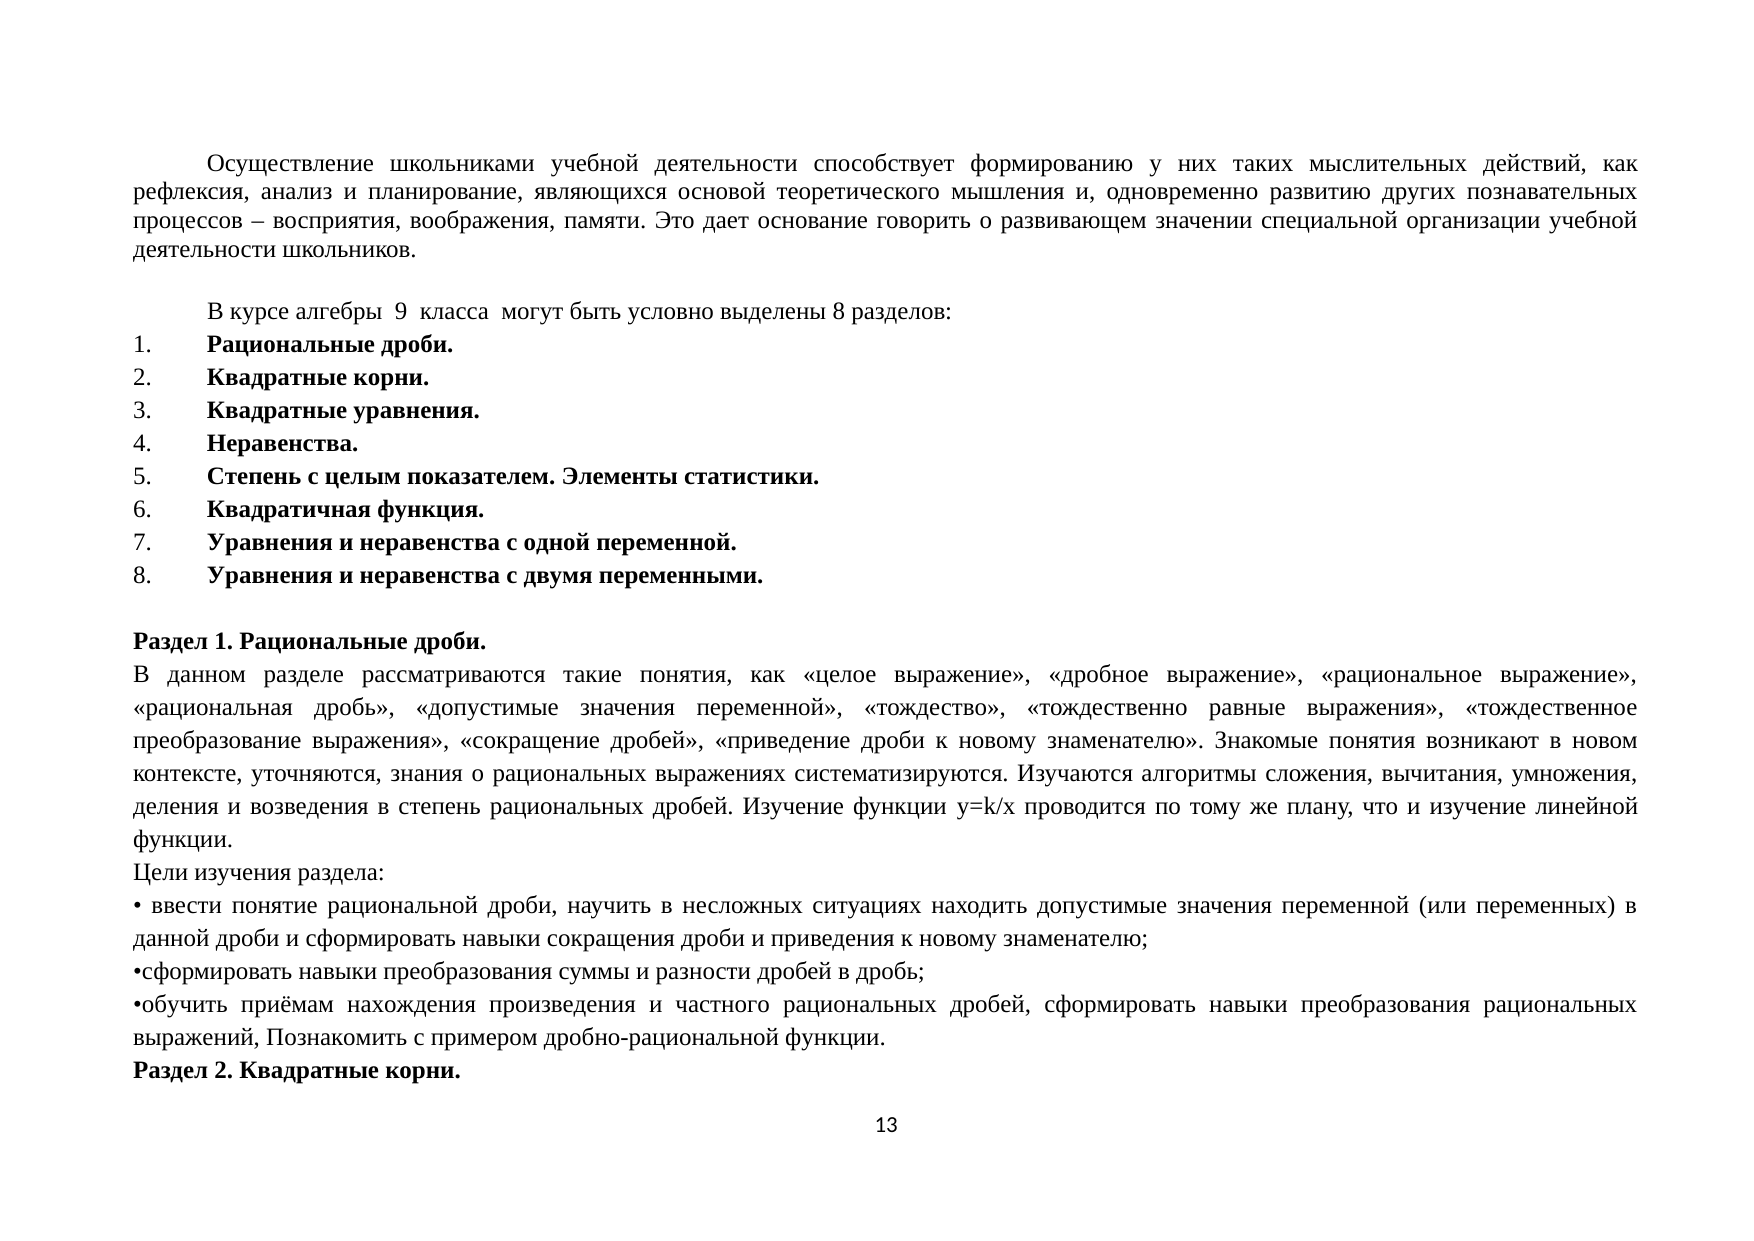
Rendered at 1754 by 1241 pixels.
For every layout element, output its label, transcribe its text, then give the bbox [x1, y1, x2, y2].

list Рациональные дроби. [133, 329, 1639, 357]
text Раздел 2. Квадратные корни. [133, 1055, 1639, 1084]
text •сформировать навыки преобразования суммы и разности дробей в дробь; [133, 956, 1639, 985]
list Уравнения и неравенства с одной переменной. [133, 527, 1639, 556]
list Квадратичная функция. [133, 494, 1639, 523]
list Квадратные корни. [133, 362, 1639, 391]
text В данном разделе рассматриваются такие понятия, как «целое выражение», «дробное выражение», «рациональное выражение», «рациональная дробь», «допустимые значения переменной», «тождество», «тождественно равные выражения», «тождественное преобразование выражения», «сокращение дробей», «приведение дроби к новому знаменателю». Знакомые понятия возникают в новом контексте, уточняются, знания о рациональных выражениях систематизируются. Изучаются алгоритмы сложения, вычитания, умножения, деления и возведения в степень рациональных дробей. Изучение функции y=k/x проводится по тому же плану, что и изучение линейной функции. [133, 659, 1639, 853]
list •обучить приёмам нахождения произведения и частного рациональных дробей, сформировать навыки преобразования рациональных выражений, Познакомить с примером дробно-рациональной функции. [133, 989, 1639, 1051]
text Осуществление школьниками учебной деятельности способствует формированию у них таких мыслительных действий, как рефлексия, анализ и планирование, являющихся основой теоретического мышления и, одновременно развитию других познавательных процессов – восприятия, воображения, памяти. Это дает основание говорить о развивающем значении специальной организации учебной деятельности школьников. [133, 148, 1639, 263]
list Неравенства. [133, 428, 1639, 457]
list Степень с целым показателем. Элементы статистики. [133, 461, 1639, 489]
list Уравнения и неравенства с двумя переменными. [133, 560, 1639, 589]
text Раздел 1. Рациональные дроби. [133, 626, 1639, 655]
text Цели изучения раздела: [133, 857, 1639, 886]
text В курсе алгебры 9 класса могут быть условно выделены 8 разделов: [207, 296, 1639, 324]
text • ввести понятие рациональной дроби, научить в несложных ситуациях находить допустимые значения переменной (или переменных) в данной дроби и сформировать навыки сокращения дроби и приведения к новому знаменателю; [133, 890, 1639, 952]
list Квадратные уравнения. [133, 395, 1639, 423]
